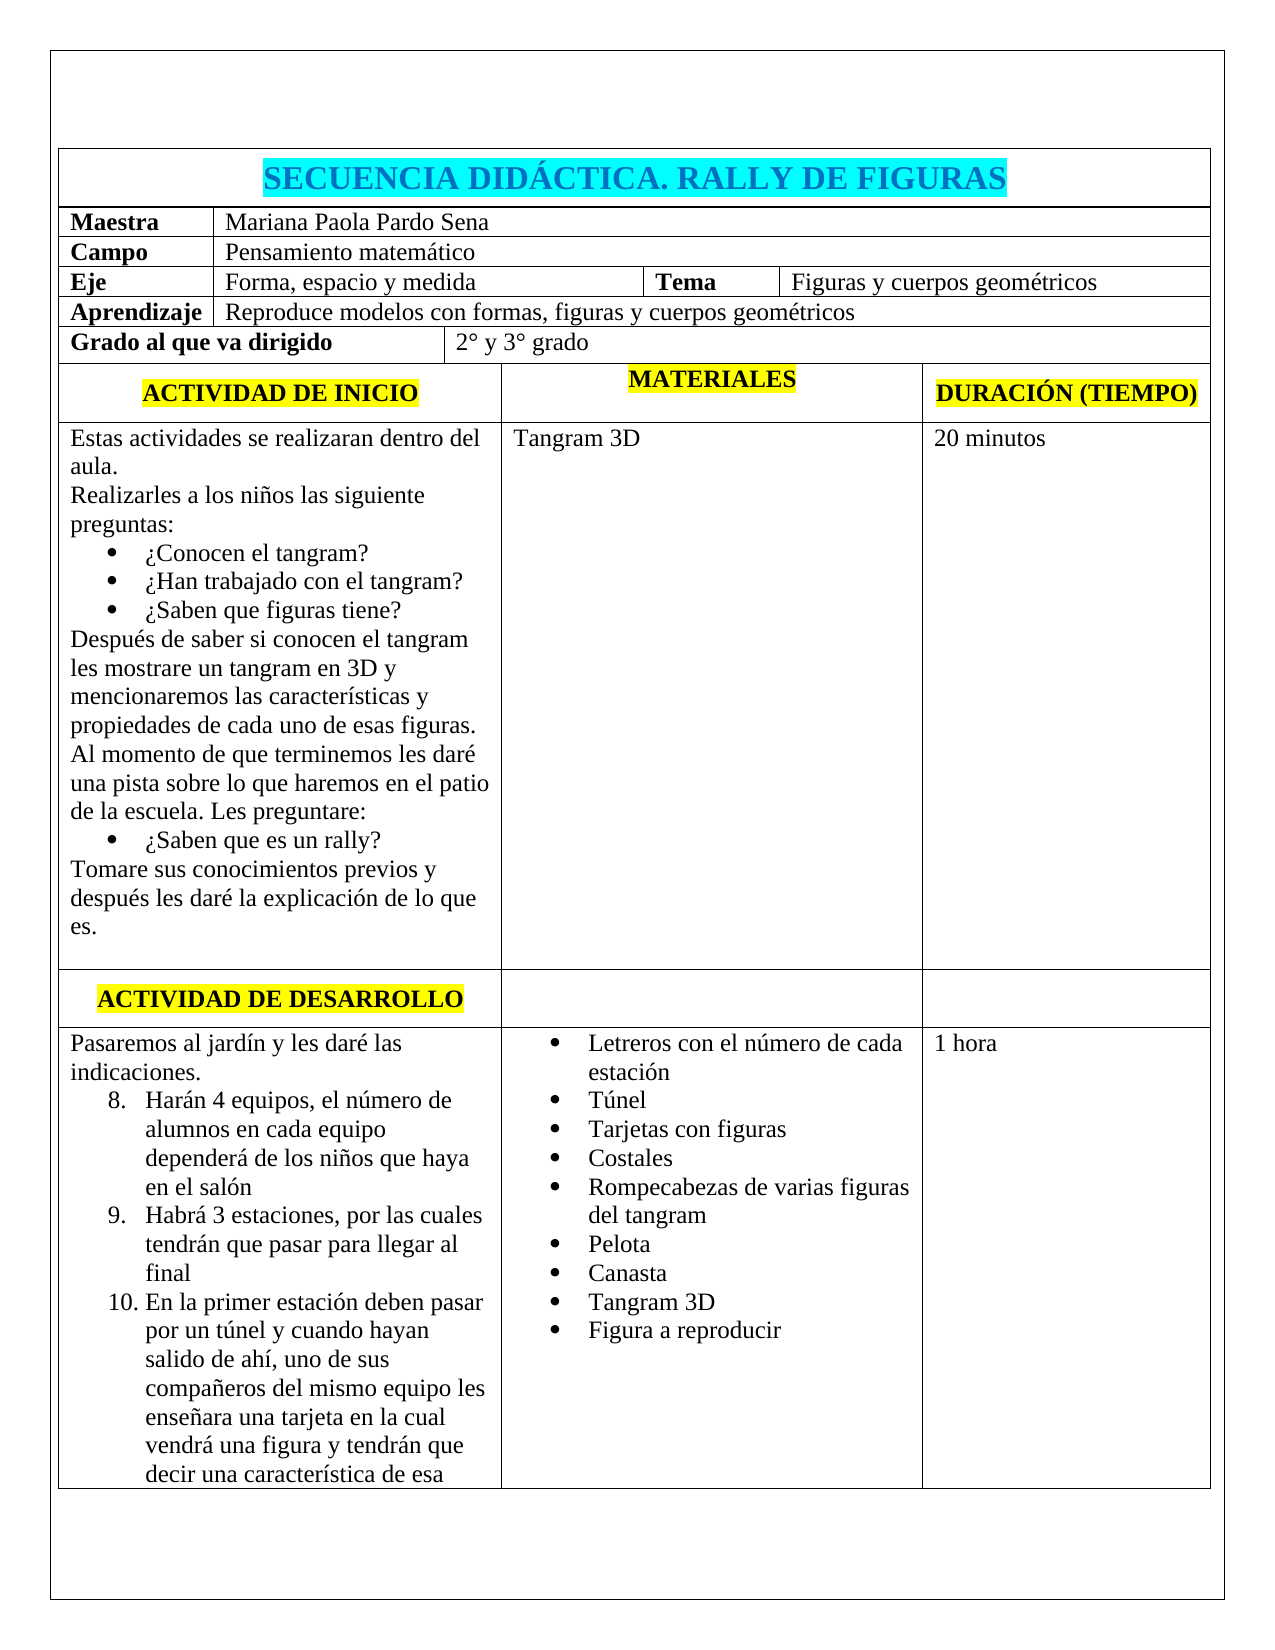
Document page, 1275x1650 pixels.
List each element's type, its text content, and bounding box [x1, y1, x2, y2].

table_cell Pensamiento matemático [214, 237, 1210, 266]
table_cell Aprendizaje [59, 297, 213, 326]
table_cell 1 hora [923, 1028, 1210, 1488]
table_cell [59, 1028, 501, 1488]
table_cell [923, 970, 1210, 1027]
table_cell DURACIÓN (TIEMPO) [923, 364, 1210, 422]
table_cell Mariana Paola Pardo Sena [214, 208, 1210, 236]
table_cell Campo [59, 237, 213, 266]
table_cell ACTIVIDAD DE INICIO [59, 364, 501, 422]
table_cell Figuras y cuerpos geométricos [780, 267, 1210, 296]
table_cell Forma, espacio y medida [214, 267, 643, 296]
table_cell Grado al que va dirigido [59, 327, 444, 363]
table_cell Eje [59, 267, 213, 296]
table_cell Estas actividades se realizaran dentro del aula. Realizarles a los niños las siguiente preguntas: ¿Conocen el tangram? ¿Han trabajado con el tangram? ¿Saben que figuras tiene? Después de saber si conocen el tangram les mostrare un tangram en 3D y mencionaremos las características y propiedades de cada uno de esas figuras. Al momento de que terminemos les daré una pista sobre lo que haremos en el patio de la escuela. Les preguntare: ¿Saben que es un rally? Tomare sus conocimientos previos y después les daré la explicación de lo que es. [59, 423, 501, 969]
table_cell [502, 970, 922, 1027]
table_cell Tema [644, 267, 779, 296]
table_cell MATERIALES [502, 364, 922, 422]
table_cell 20 minutos [923, 423, 1210, 969]
table_cell Reproduce modelos con formas, figuras y cuerpos geométricos [214, 297, 1210, 326]
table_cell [502, 1028, 922, 1488]
table_cell ACTIVIDAD DE DESARROLLO [59, 970, 501, 1027]
table_header SECUENCIA DIDÁCTICA. RALLY DE FIGURAS [59, 149, 1210, 206]
table_cell Tangram 3D [502, 423, 922, 969]
table_cell Maestra [59, 208, 213, 236]
table_cell 2° y 3° grado [445, 327, 1210, 363]
